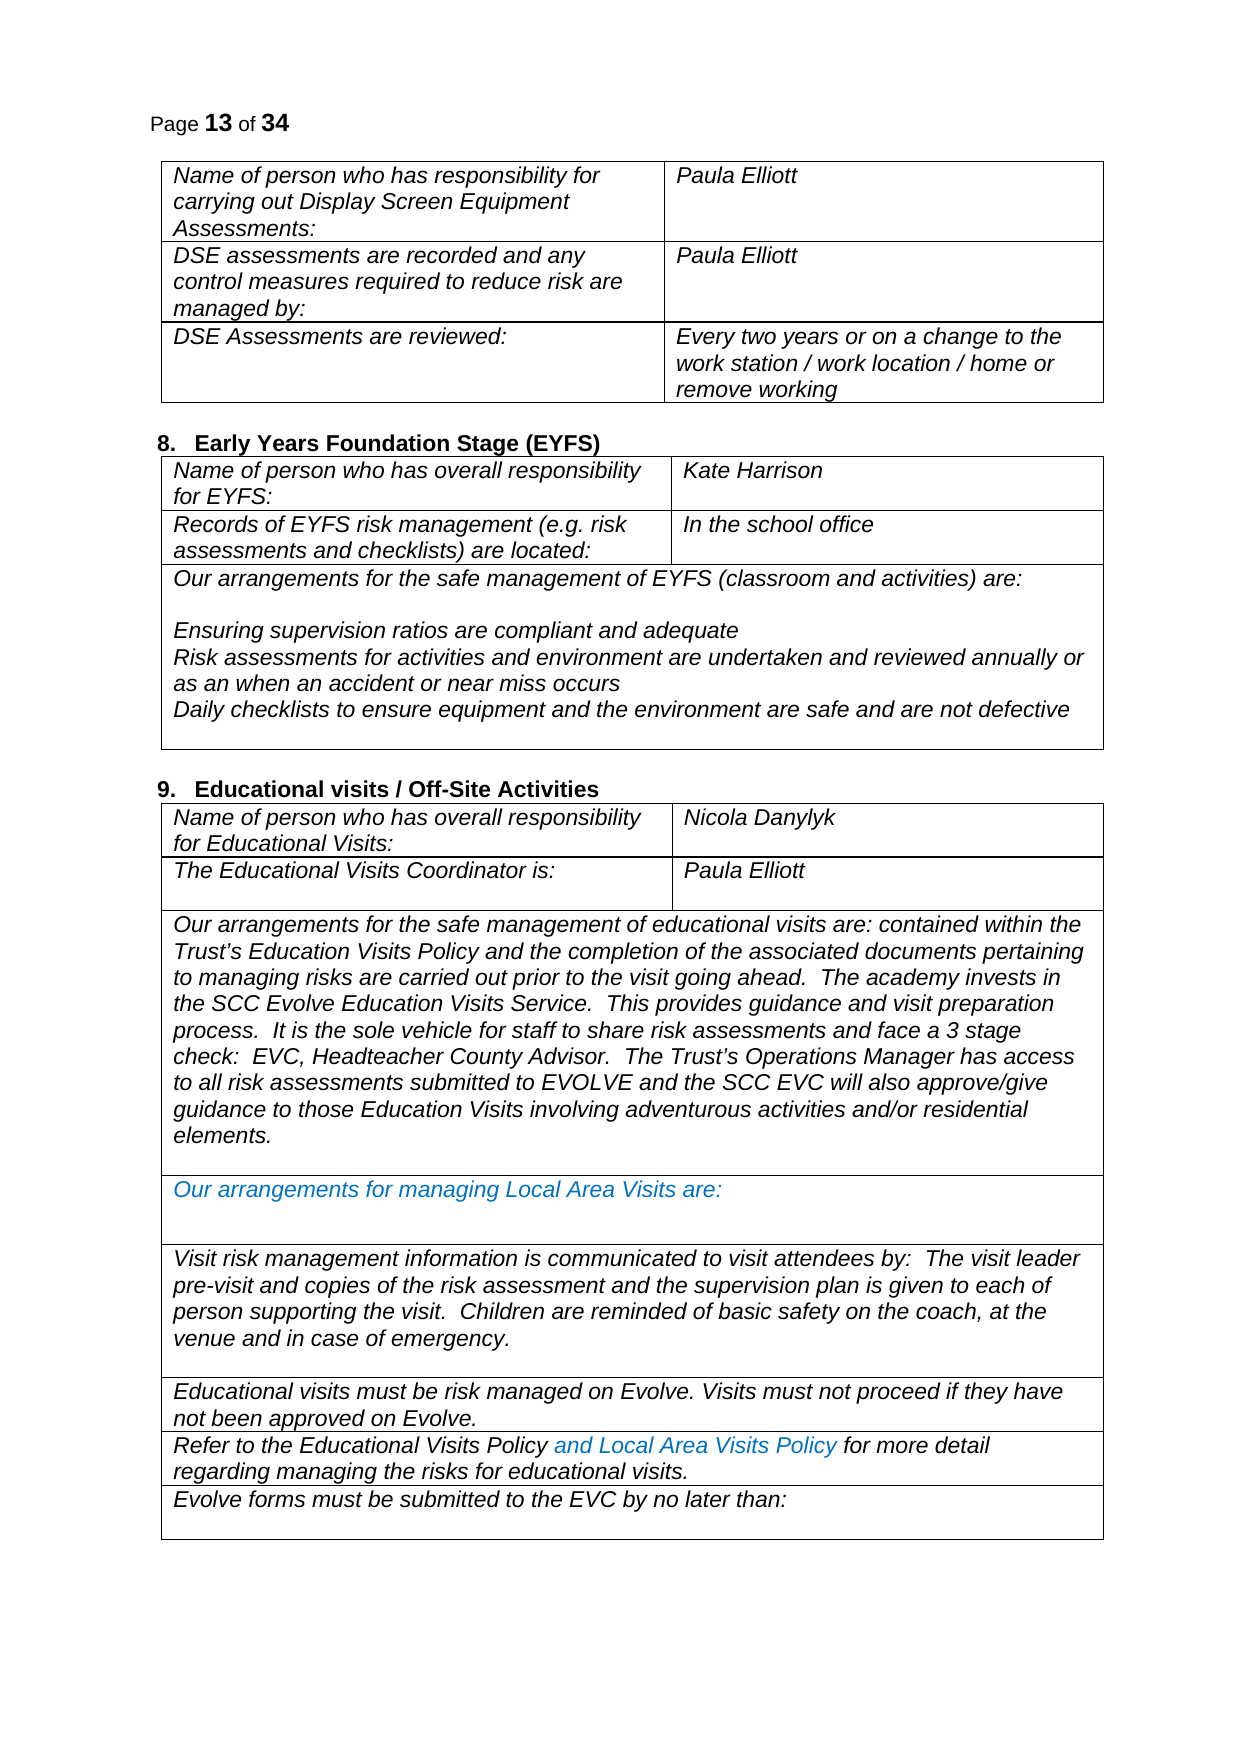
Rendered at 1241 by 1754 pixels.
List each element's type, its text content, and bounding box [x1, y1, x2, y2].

table_cell DSE assessments are recorded and any control measures required to reduce risk are managed by: [162, 242, 664, 321]
table_header Nicola Danylyk [673, 804, 1103, 856]
table_header DSE Assessments are reviewed: [162, 323, 664, 402]
table_header Name of person who has overall responsibility for EYFS: [162, 457, 671, 510]
table_cell Our arrangements for the safe management of EYFS (classroom and activities) are: Ensuring supervision ratios are compliant and adequate Risk assessments for activities and environment are undertaken and reviewed annually or as an when an accident or near miss occurs Daily checklists to ensure equipment and the environment are safe and are not defective [162, 565, 1103, 749]
table_header Every two years or on a change to the work station / work location / home or remove working [665, 323, 1103, 402]
table_cell Refer to the Educational Visits Policy and Local Area Visits Policy for more detail regarding managing the risks for educational visits. [162, 1432, 1103, 1485]
table_cell The Educational Visits Coordinator is: [162, 858, 672, 910]
table_cell In the school office [672, 511, 1103, 563]
table_cell Educational visits must be risk managed on Evolve. Visits must not proceed if they have not been approved on Evolve. [162, 1378, 1103, 1431]
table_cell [162, 1486, 1103, 1538]
table_cell Name of person who has responsibility for carrying out Display Screen Equipment Assessments: [162, 162, 664, 241]
table_header Kate Harrison [672, 457, 1103, 510]
table_cell Visit risk management information is communicated to visit attendees by: The visit leader pre-visit and copies of the risk assessment and the supervision plan is given to each of person supporting the visit. Children are reminded of basic safety on the coach, at the venue and in case of emergency. [162, 1245, 1103, 1377]
table_cell Paula Elliott [665, 162, 1103, 241]
table_cell Our arrangements for managing Local Area Visits are: [162, 1176, 1103, 1244]
table_cell Paula Elliott [665, 242, 1103, 321]
table_cell Our arrangements for the safe management of educational visits are: contained within the Trust’s Education Visits Policy and the completion of the associated documents pertaining to managing risks are carried out prior to the visit going ahead. The academy invests in the SCC Evolve Education Visits Service. This provides guidance and visit preparation process. It is the sole vehicle for staff to share risk assessments and face a 3 stage check: EVC, Headteacher County Advisor. The Trust’s Operations Manager has access to all risk assessments submitted to EVOLVE and the SCC EVC will also approve/give guidance to those Education Visits involving adventurous activities and/or residential elements. [162, 911, 1103, 1175]
list Early Years Foundation Stage (EYFS) [157, 429, 1104, 456]
list Educational visits / Off-Site Activities [157, 776, 1104, 803]
table_cell Paula Elliott [673, 858, 1103, 910]
table_cell Records of EYFS risk management (e.g. risk assessments and checklists) are located: [162, 511, 671, 563]
table_header Name of person who has overall responsibility for Educational Visits: [162, 804, 672, 856]
